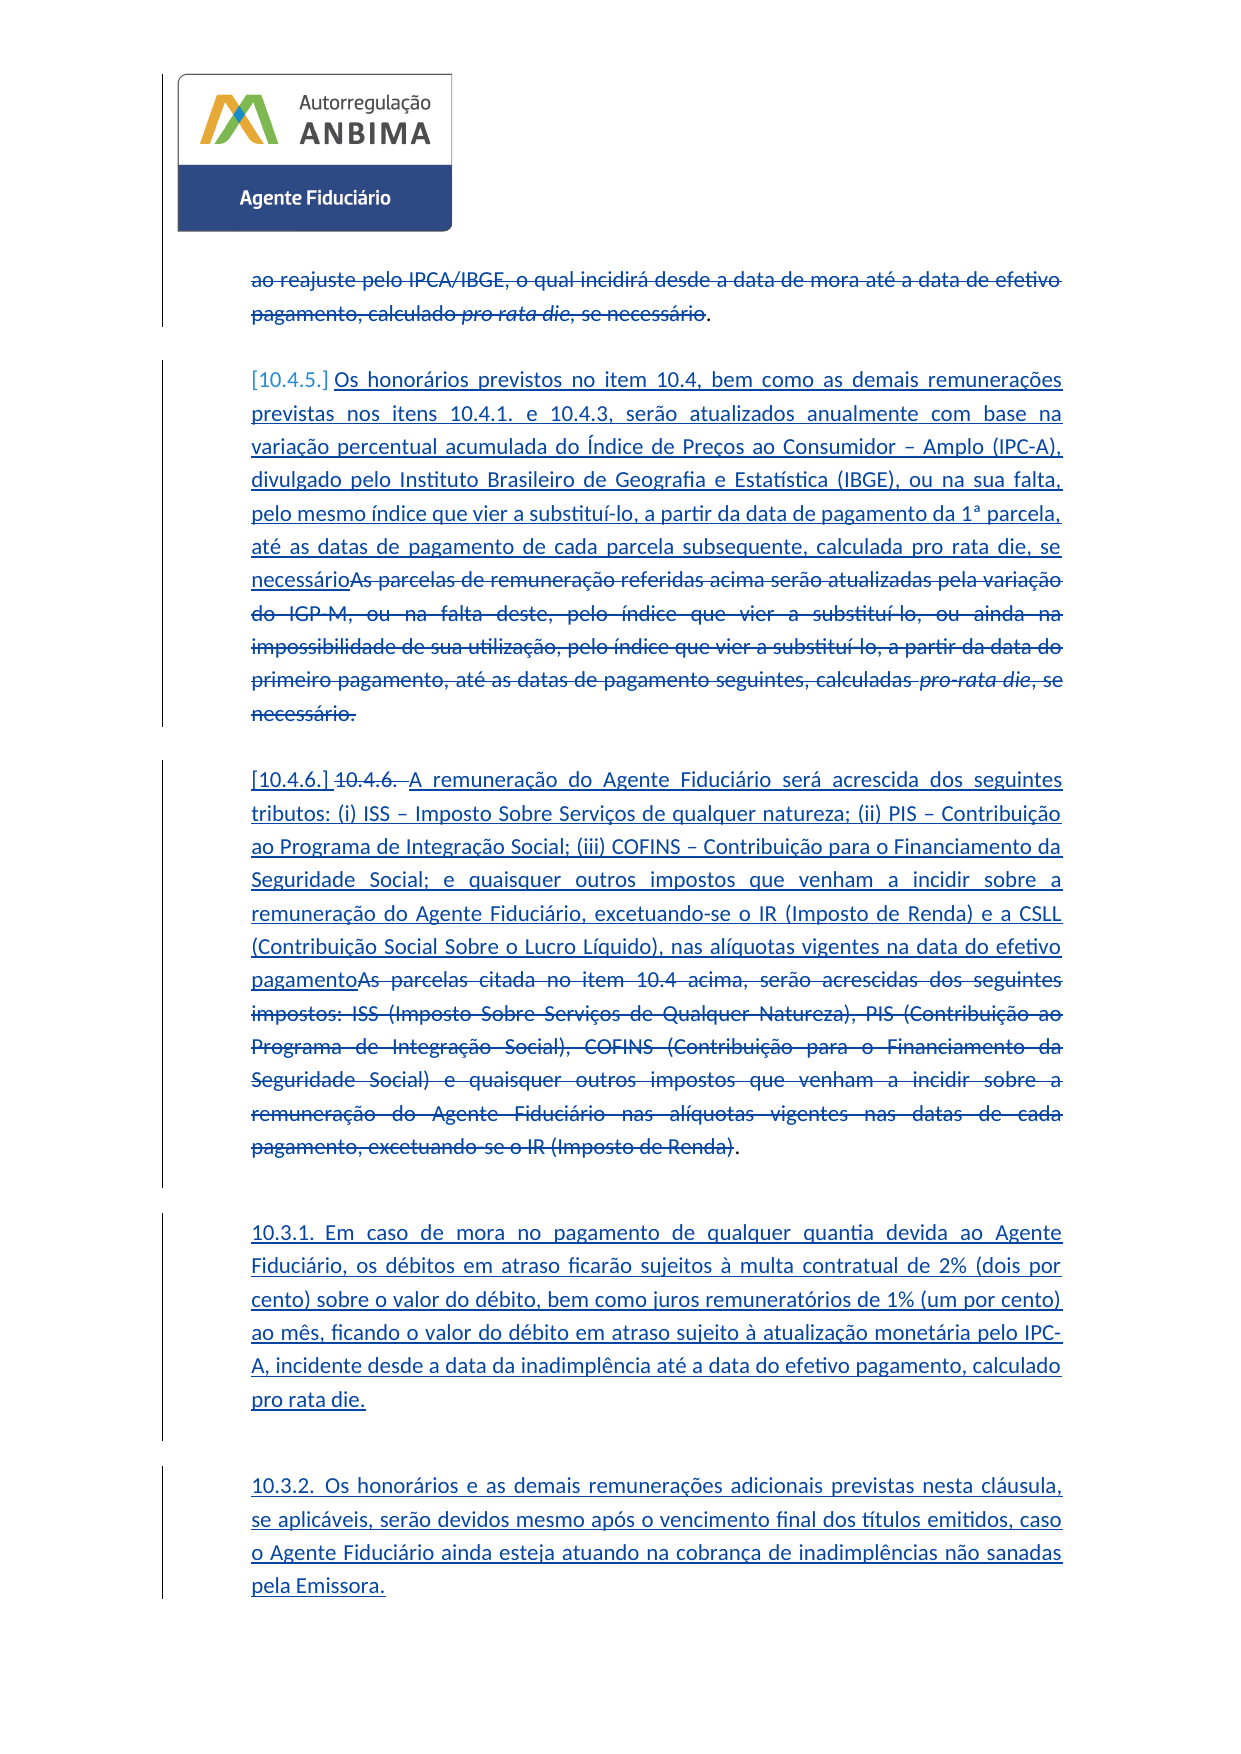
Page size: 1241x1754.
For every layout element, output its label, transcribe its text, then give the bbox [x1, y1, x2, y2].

list . [251, 1049, 1063, 1081]
list . [251, 1116, 1063, 1160]
list . [251, 1016, 1063, 1047]
list . [251, 891, 1063, 923]
list . [251, 1082, 1063, 1114]
list . [251, 760, 1063, 856]
list . [251, 924, 1063, 1014]
list . [251, 858, 1063, 889]
list . [251, 260, 1063, 327]
picture [177, 73, 453, 232]
